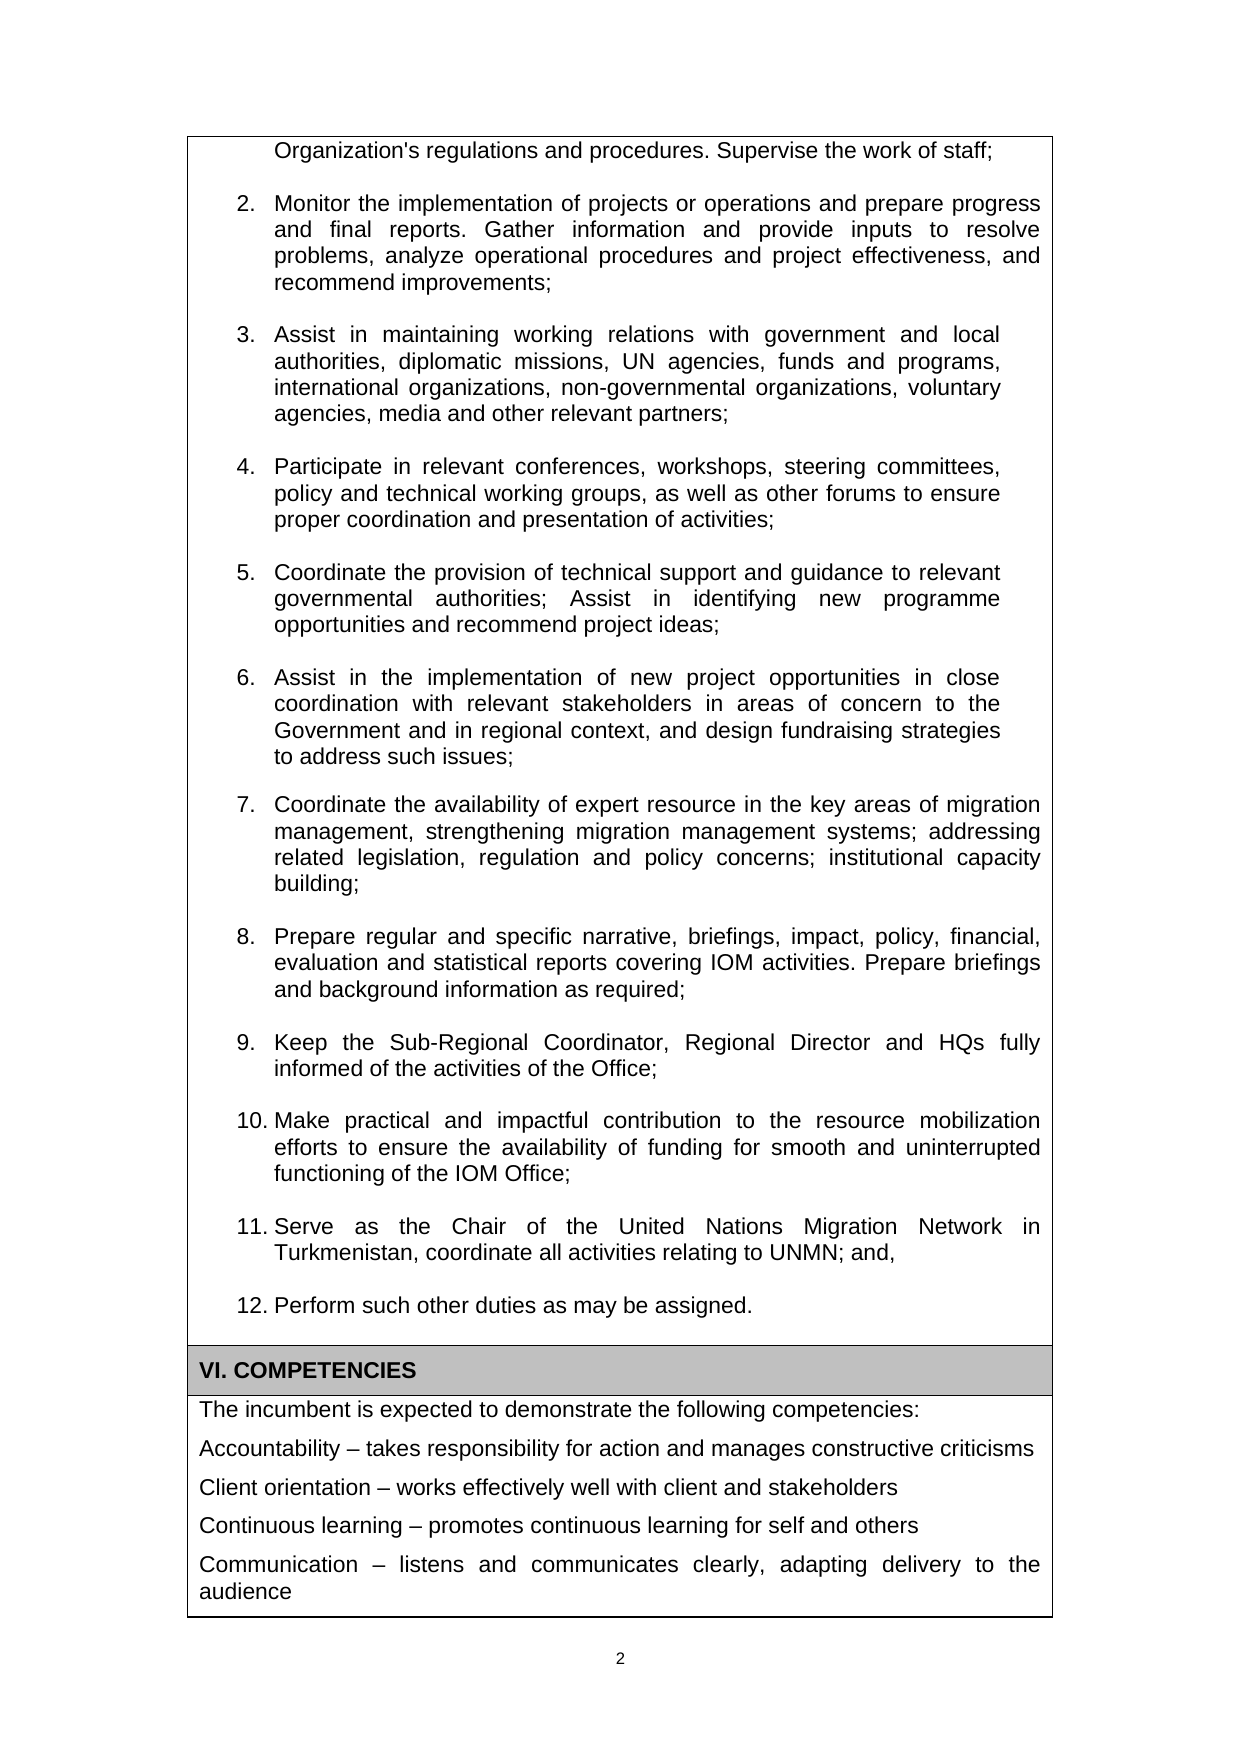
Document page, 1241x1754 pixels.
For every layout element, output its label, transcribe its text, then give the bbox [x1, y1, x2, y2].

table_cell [188, 1396, 1052, 1616]
table_cell VI. COMPETENCIES [188, 1346, 1052, 1395]
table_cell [188, 137, 1052, 1345]
